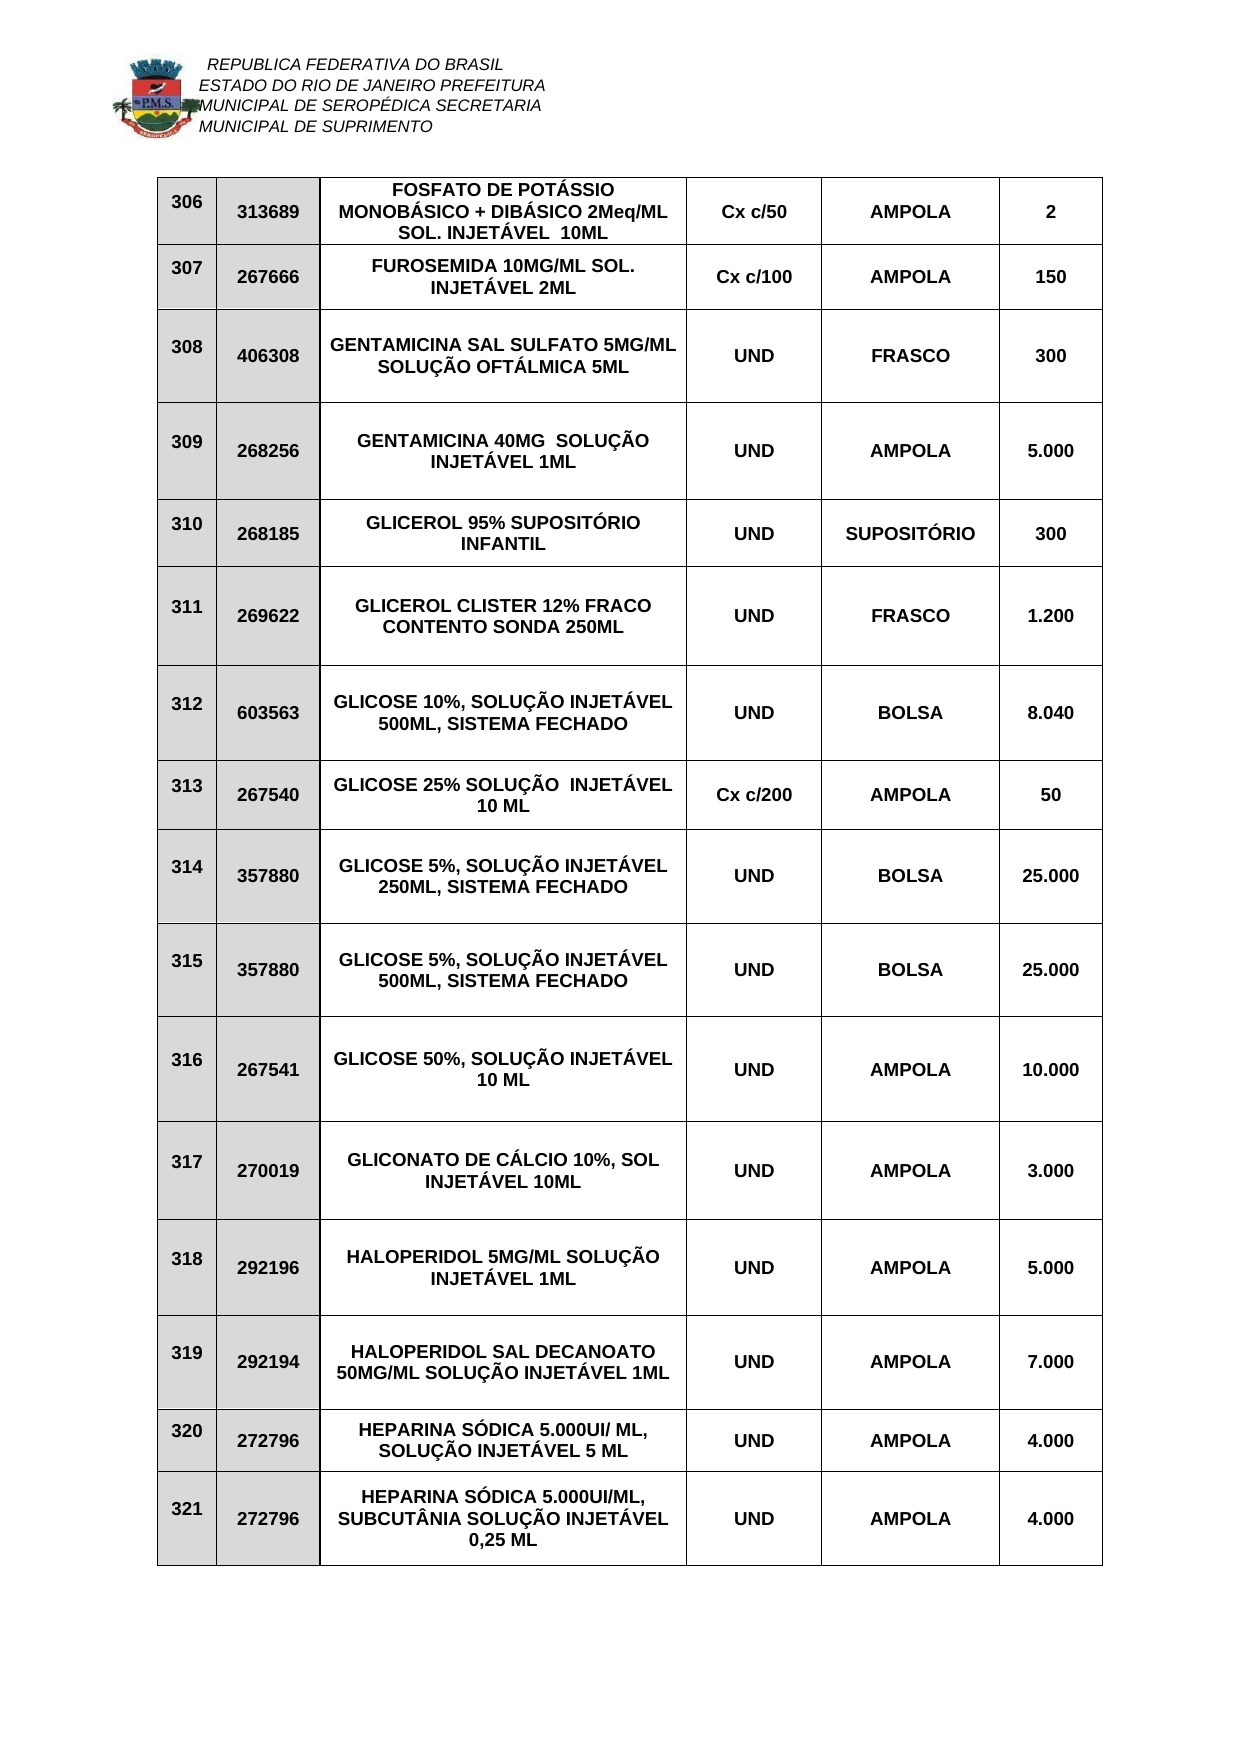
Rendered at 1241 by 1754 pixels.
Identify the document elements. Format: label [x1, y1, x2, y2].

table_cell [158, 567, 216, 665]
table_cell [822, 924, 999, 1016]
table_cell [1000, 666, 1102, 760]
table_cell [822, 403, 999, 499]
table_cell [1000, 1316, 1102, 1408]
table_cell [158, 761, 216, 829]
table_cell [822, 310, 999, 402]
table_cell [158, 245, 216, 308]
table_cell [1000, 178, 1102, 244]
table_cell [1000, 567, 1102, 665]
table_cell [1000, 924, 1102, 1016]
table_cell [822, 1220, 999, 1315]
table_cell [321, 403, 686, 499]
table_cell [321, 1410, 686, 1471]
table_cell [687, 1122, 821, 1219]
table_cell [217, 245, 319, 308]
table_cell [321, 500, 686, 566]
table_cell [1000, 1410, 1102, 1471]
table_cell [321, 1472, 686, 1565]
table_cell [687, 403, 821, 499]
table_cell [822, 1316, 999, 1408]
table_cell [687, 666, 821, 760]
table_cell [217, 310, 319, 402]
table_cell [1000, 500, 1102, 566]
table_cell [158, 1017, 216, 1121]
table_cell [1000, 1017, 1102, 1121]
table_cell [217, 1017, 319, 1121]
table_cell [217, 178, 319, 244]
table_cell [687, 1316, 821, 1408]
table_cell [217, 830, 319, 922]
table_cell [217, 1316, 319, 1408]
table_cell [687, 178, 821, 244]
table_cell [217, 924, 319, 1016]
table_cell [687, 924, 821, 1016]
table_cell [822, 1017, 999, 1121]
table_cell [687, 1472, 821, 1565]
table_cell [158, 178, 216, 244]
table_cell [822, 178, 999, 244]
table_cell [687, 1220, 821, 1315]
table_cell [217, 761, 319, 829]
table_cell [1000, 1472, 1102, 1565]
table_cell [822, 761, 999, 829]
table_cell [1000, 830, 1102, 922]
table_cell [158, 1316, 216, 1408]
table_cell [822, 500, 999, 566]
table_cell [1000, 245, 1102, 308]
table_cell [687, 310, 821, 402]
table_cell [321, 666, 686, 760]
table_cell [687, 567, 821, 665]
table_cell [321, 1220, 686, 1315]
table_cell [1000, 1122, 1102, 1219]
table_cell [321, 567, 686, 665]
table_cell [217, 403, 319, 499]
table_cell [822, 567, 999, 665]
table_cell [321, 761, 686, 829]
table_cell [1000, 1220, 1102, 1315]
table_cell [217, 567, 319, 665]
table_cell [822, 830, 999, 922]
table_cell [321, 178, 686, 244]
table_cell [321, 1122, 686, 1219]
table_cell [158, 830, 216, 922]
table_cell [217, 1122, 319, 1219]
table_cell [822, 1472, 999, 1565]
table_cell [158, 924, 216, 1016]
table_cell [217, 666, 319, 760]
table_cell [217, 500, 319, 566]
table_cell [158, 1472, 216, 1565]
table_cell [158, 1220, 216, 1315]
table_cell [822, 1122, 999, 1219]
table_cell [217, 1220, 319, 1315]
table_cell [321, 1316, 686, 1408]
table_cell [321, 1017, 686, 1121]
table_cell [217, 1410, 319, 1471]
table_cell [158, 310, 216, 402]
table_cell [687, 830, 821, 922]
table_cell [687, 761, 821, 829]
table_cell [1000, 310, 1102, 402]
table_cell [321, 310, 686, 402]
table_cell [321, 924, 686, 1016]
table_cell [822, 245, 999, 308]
picture [112, 54, 201, 144]
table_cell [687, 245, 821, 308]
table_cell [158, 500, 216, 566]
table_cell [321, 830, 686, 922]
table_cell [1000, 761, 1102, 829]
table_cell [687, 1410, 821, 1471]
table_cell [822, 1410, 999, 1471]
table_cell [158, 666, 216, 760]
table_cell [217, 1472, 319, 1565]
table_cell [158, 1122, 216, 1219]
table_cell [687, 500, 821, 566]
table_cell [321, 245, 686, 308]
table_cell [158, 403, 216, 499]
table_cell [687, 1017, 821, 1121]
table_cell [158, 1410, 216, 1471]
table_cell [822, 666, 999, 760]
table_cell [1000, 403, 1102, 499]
